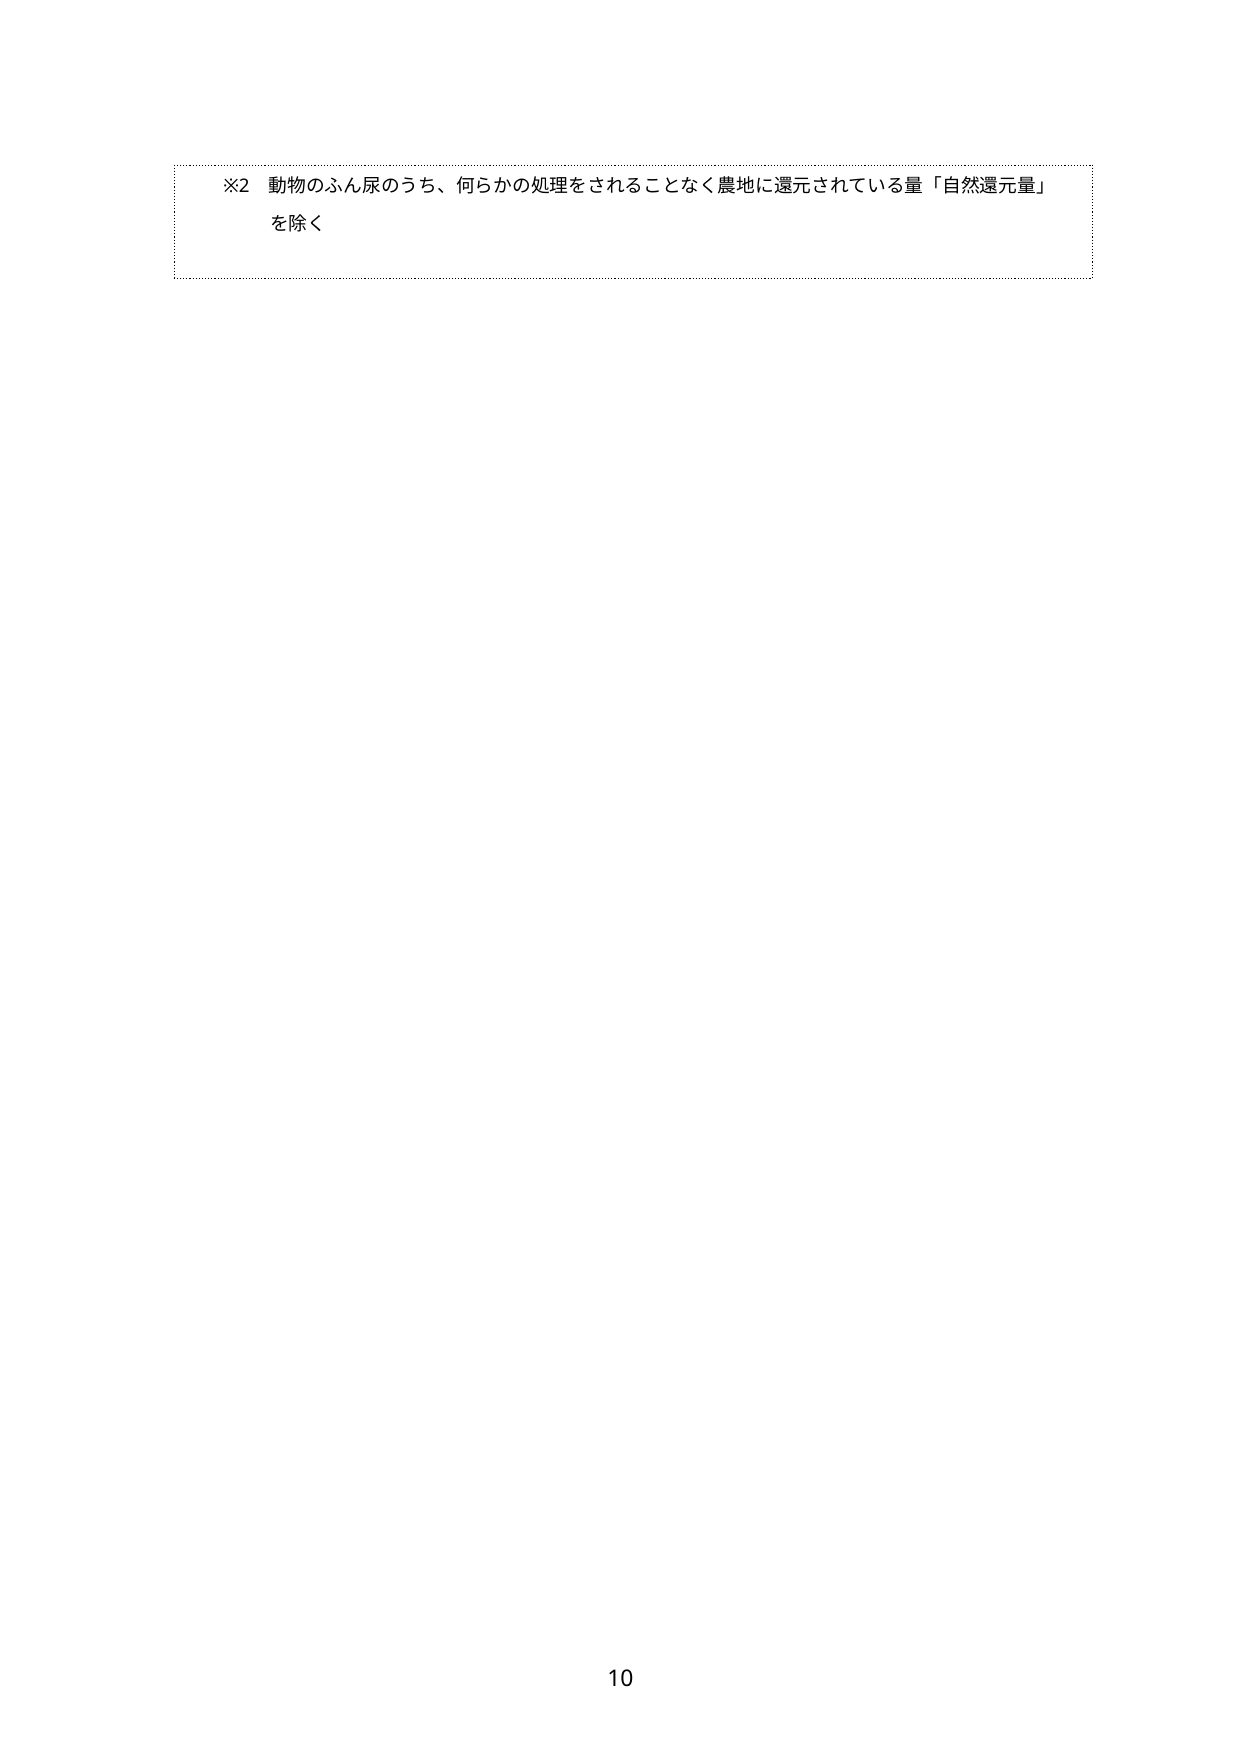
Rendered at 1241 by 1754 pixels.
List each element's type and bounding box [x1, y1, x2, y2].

table_header [174, 165, 1092, 278]
